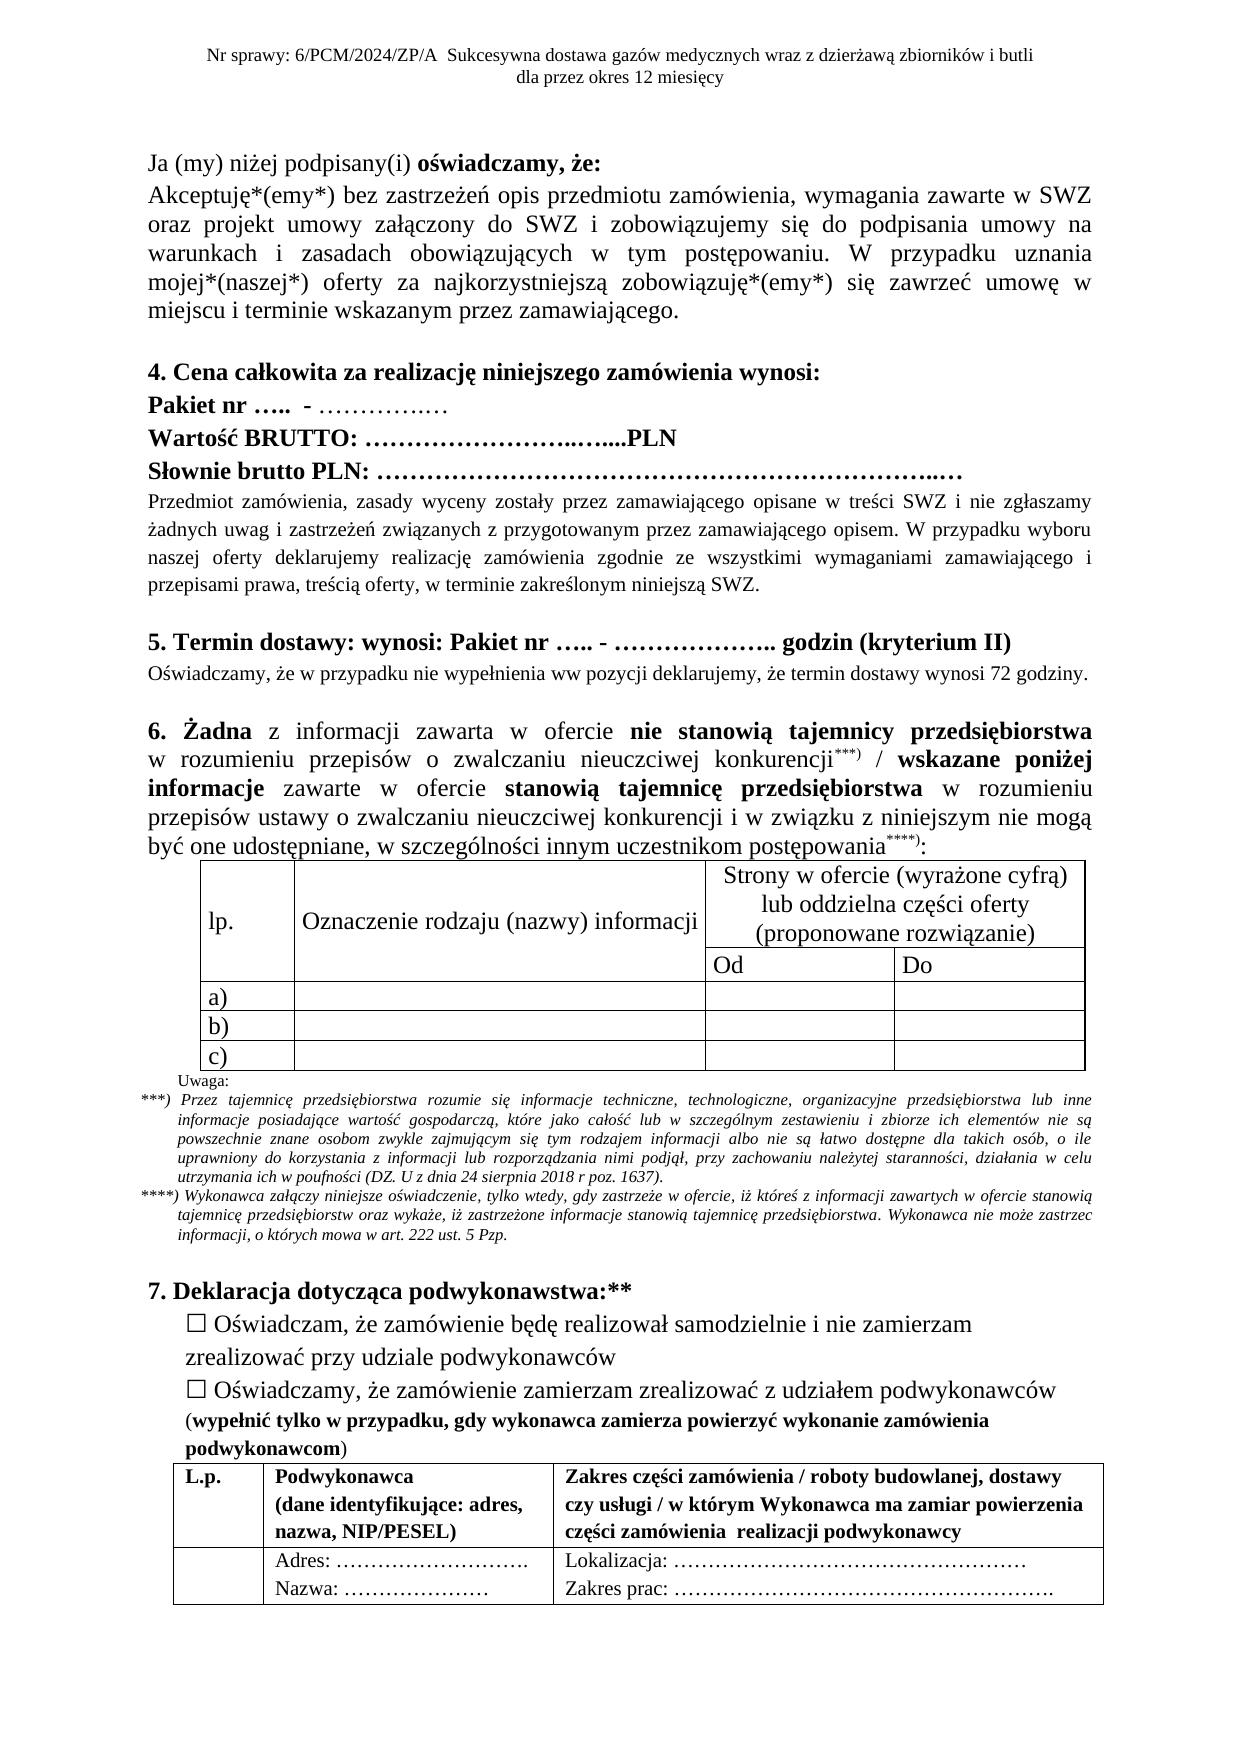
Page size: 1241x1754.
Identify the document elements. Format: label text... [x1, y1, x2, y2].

table_header Oznaczenie rodzaju (nazwy) informacji [295, 861, 705, 981]
text Słownie brutto PLN: …………………………………………………………..… [148, 456, 1093, 485]
table_cell [895, 1041, 1084, 1070]
table_cell [706, 1011, 894, 1040]
text Pakiet nr ….. - ………….… [148, 390, 1093, 419]
table_header Zakres części zamówienia / roboty budowlanej, dostawy czy usługi / w którym Wykonawca ma zamiar powierzenia części zamówienia realizacji podwykonawcy [554, 1464, 1103, 1547]
text Akceptuję*(emy*) bez zastrzeżeń opis przedmiotu zamówienia, wymagania zawarte w SWZ oraz projekt umowy załączony do SWZ i zobowiązujemy się do podpisania umowy na warunkach i zasadach obowiązujących w tym postępowaniu. W przypadku uznania mojej*(naszej*) oferty za najkorzystniejszą zobowiązuję*(emy*) się zawrzeć umowę w miejscu i terminie wskazanym przez zamawiającego. [148, 181, 1093, 324]
table_header Podwykonawca (dane identyfikujące: adres, nazwa, NIP/PESEL) [264, 1464, 553, 1547]
text 7. Deklaracja dotycząca podwykonawstwa:** [148, 1276, 1093, 1305]
table_cell [201, 982, 294, 1010]
text 5. Termin dostawy: wynosi: Pakiet nr ….. - ……………….. godzin (kryterium II) [148, 627, 1093, 656]
table_cell Do [895, 948, 1084, 981]
table_cell [201, 1041, 294, 1070]
table_cell [295, 1041, 705, 1070]
text ***) Przez tajemnicę przedsiębiorstwa rozumie się informacje techniczne, technologiczne, organizacyjne przedsiębiorstwa lub inne informacje posiadające wartość gospodarczą, które jako całość lub w szczególnym zestawieniu i zbiorze ich elementów nie są powszechnie znane osobom zwykle zajmującym się tym rodzajem informacji albo nie są łatwo dostępne dla takich osób, o ile uprawniony do korzystania z informacji lub rozporządzania nimi podjął, przy zachowaniu należytej staranności, działania w celu utrzymania ich w poufności (DZ. U z dnia 24 sierpnia 2018 r poz. 1637). [140, 1090, 1093, 1186]
table_header L.p. [174, 1464, 263, 1547]
table_cell [201, 1011, 294, 1040]
table_cell [295, 1011, 705, 1040]
table_cell [174, 1548, 263, 1604]
text 6. Żadna z informacji zawarta w ofercie nie stanowią tajemnicy przedsiębiorstwa w rozumieniu przepisów o zwalczaniu nieuczciwej konkurencji***) / wskazane poniżej informacje zawarte w ofercie stanowią tajemnicę przedsiębiorstwa w rozumieniu przepisów ustawy o zwalczaniu nieuczciwej konkurencji i w związku z niniejszym nie mogą być one udostępniane, w szczególności innym uczestnikom postępowania****): [148, 716, 1093, 859]
text Ja (my) niżej podpisany(i) oświadczamy, że: [148, 148, 1093, 176]
table_cell [895, 1011, 1084, 1040]
table_cell Od [706, 948, 894, 981]
table_cell [706, 1041, 894, 1070]
text ☐ Oświadczamy, że zamówienie zamierzam zrealizować z udziałem podwykonawców (wypełnić tylko w przypadku, gdy wykonawca zamierza powierzyć wykonanie zamówienia podwykonawcom) [185, 1376, 1093, 1459]
text Przedmiot zamówienia, zasady wyceny zostały przez zamawiającego opisane w treści SWZ i nie zgłaszamy żadnych uwag i zastrzeżeń związanych z przygotowanym przez zamawiającego opisem. W przypadku wyboru naszej oferty deklarujemy realizację zamówienia zgodnie ze wszystkimi wymaganiami zamawiającego i przepisami prawa, treścią oferty, w terminie zakreślonym niniejszą SWZ. [148, 489, 1093, 596]
table_cell [295, 982, 705, 1010]
text ☐ Oświadczam, że zamówienie będę realizował samodzielnie i nie zamierzam zrealizować przy udziale podwykonawców [185, 1309, 1093, 1371]
table_cell [895, 982, 1084, 1010]
text Uwaga: [177, 1071, 1093, 1090]
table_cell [554, 1548, 1103, 1604]
text 4. Cena całkowita za realizację niniejszego zamówienia wynosi: [148, 357, 1093, 386]
table_cell [706, 982, 894, 1010]
text ****) Wykonawca załączy niniejsze oświadczenie, tylko wtedy, gdy zastrzeże w ofercie, iż któreś z informacji zawartych w ofercie stanowią tajemnicę przedsiębiorstw oraz wykaże, iż zastrzeżone informacje stanowią tajemnicę przedsiębiorstwa. Wykonawca nie może zastrzec informacji, o których mowa w art. 222 ust. 5 Pzp. [140, 1186, 1093, 1243]
table_header lp. [201, 861, 294, 981]
table_header Strony w ofercie (wyrażone cyfrą) lub oddzielna części oferty (proponowane rozwiązanie) [706, 861, 1084, 947]
text Oświadczamy, że w przypadku nie wypełnienia ww pozycji deklarujemy, że termin dostawy wynosi 72 godziny. [148, 661, 1093, 684]
text Wartość BRUTTO: ……………………..…....PLN [148, 423, 1093, 452]
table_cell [264, 1548, 553, 1604]
